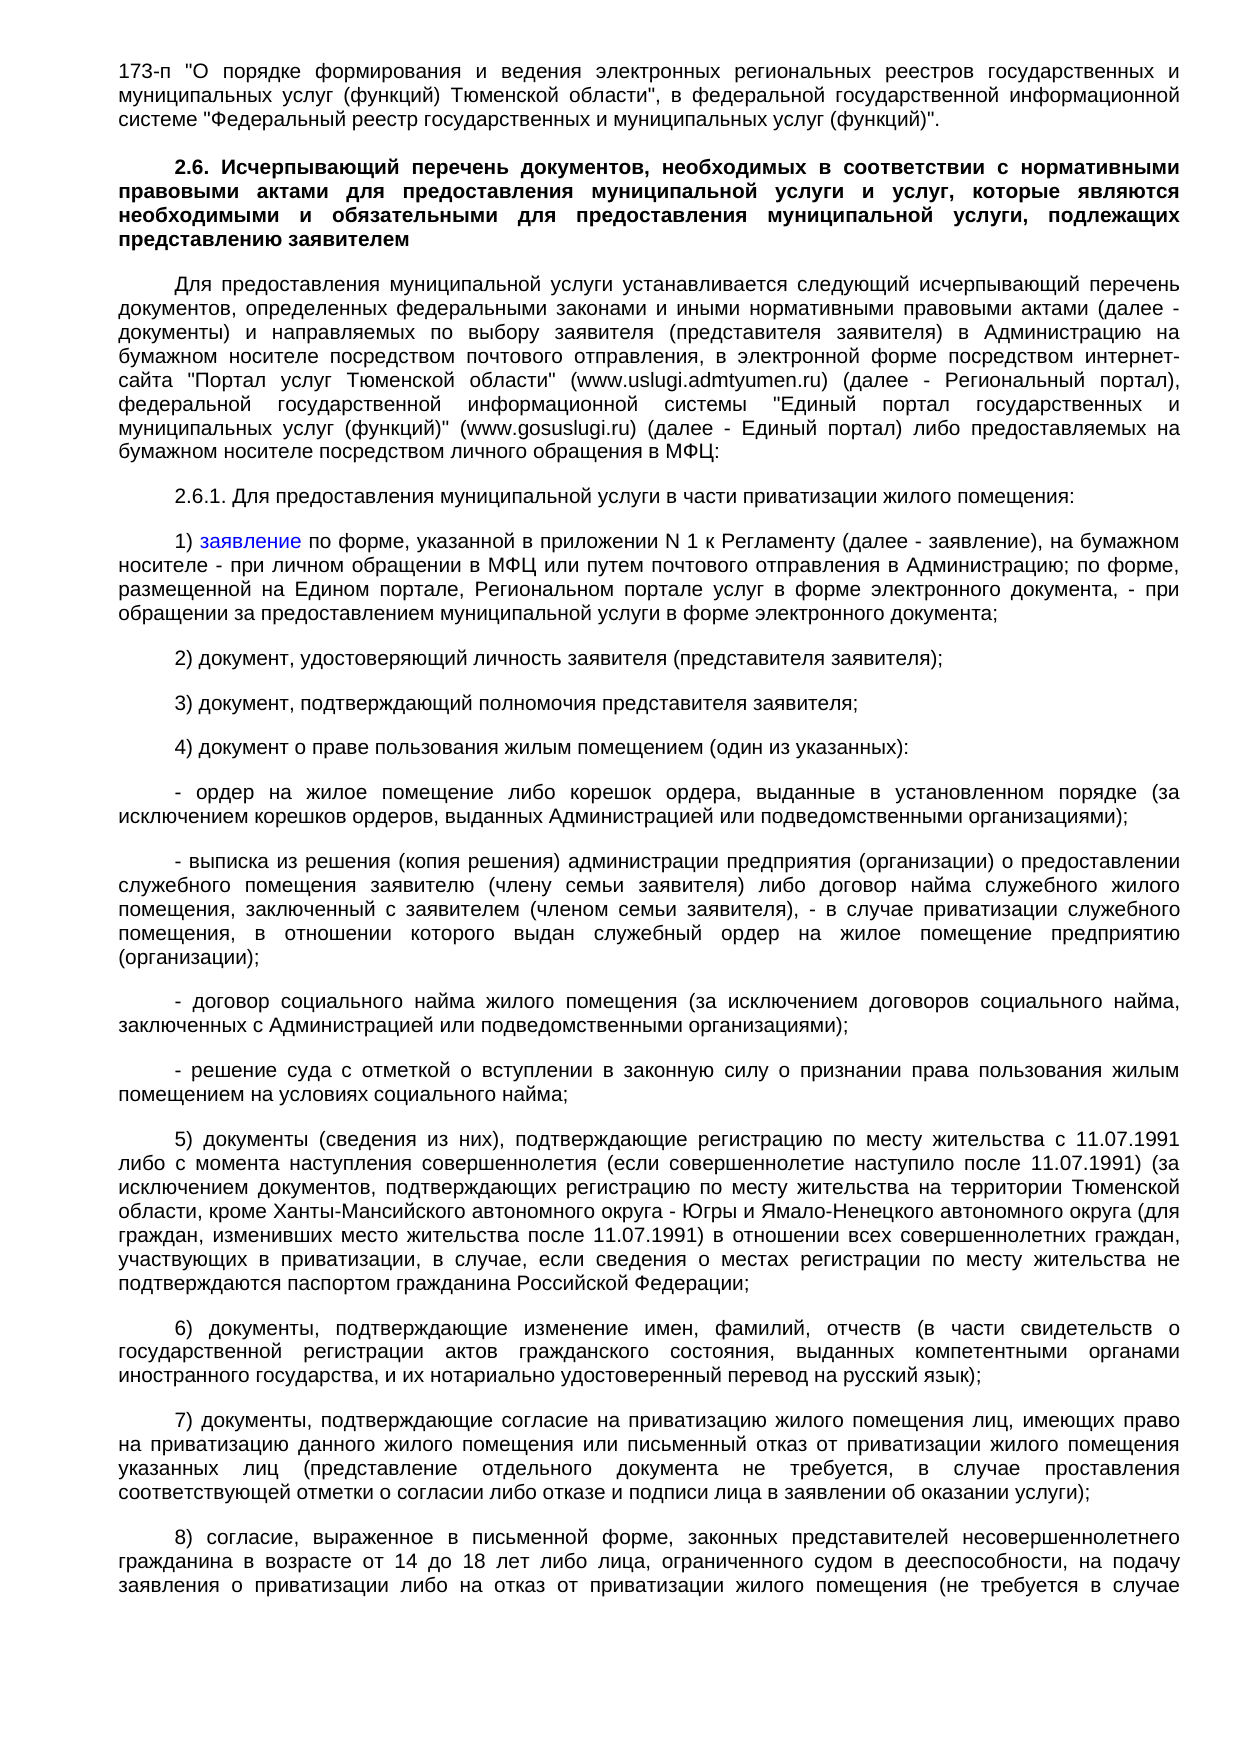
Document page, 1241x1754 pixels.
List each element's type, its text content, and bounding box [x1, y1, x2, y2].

title 2.6. Исчерпывающий перечень документов, необходимых в соответствии с нормативными правовыми актами для предоставления муниципальной услуги и услуг, которые являются необходимыми и обязательными для предоставления муниципальной услуги, подлежащих представлению заявителем [118, 155, 1181, 251]
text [118, 1525, 1181, 1597]
text 7) документы, подтверждающие согласие на приватизацию жилого помещения лиц, имеющих право на приватизацию данного жилого помещения или письменный отказ от приватизации жилого помещения указанных лиц (представление отдельного документа не требуется, в случае проставления соответствующей отметки о согласии либо отказе и подписи лица в заявлении об оказании услуги); [118, 1408, 1181, 1504]
text 5) документы (сведения из них), подтверждающие регистрацию по месту жительства с 11.07.1991 либо с момента наступления совершеннолетия (если совершеннолетие наступило после 11.07.1991) (за исключением документов, подтверждающих регистрацию по месту жительства на территории Тюменской области, кроме Ханты-Мансийского автономного округа - Югры и Ямало-Ненецкого автономного округа (для граждан, изменивших место жительства после 11.07.1991) в отношении всех совершеннолетних граждан, участвующих в приватизации, в случае, если сведения о местах регистрации по месту жительства не подтверждаются паспортом гражданина Российской Федерации; [118, 1127, 1181, 1294]
text 3) документ, подтверждающий полномочия представителя заявителя; [118, 690, 1181, 714]
text 1) заявление по форме, указанной в приложении N 1 к Регламенту (далее - заявление), на бумажном носителе - при личном обращении в МФЦ или путем почтового отправления в Администрацию; по форме, размещенной на Едином портале, Региональном портале услуг в форме электронного документа, - при обращении за предоставлением муниципальной услуги в форме электронного документа; [118, 529, 1181, 625]
text - выписка из решения (копия решения) администрации предприятия (организации) о предоставлении служебного помещения заявителю (члену семьи заявителя) либо договор найма служебного жилого помещения, заключенный с заявителем (членом семьи заявителя), - в случае приватизации служебного помещения, в отношении которого выдан служебный ордер на жилое помещение предприятию (организации); [118, 849, 1181, 968]
text 6) документы, подтверждающие изменение имен, фамилий, отчеств (в части свидетельств о государственной регистрации актов гражданского состояния, выданных компетентными органами иностранного государства, и их нотариально удостоверенный перевод на русский язык); [118, 1315, 1181, 1387]
text - ордер на жилое помещение либо корешок ордера, выданные в установленном порядке (за исключением корешков ордеров, выданных Администрацией или подведомственными организациями); [118, 780, 1181, 828]
text 2.6.1. Для предоставления муниципальной услуги в части приватизации жилого помещения: [118, 484, 1181, 508]
text - решение суда с отметкой о вступлении в законную силу о признании права пользования жилым помещением на условиях социального найма; [118, 1058, 1181, 1106]
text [118, 59, 1181, 131]
text 4) документ о праве пользования жилым помещением (один из указанных): [118, 735, 1181, 759]
text 2) документ, удостоверяющий личность заявителя (представителя заявителя); [118, 646, 1181, 669]
text Для предоставления муниципальной услуги устанавливается следующий исчерпывающий перечень документов, определенных федеральными законами и иными нормативными правовыми актами (далее - документы) и направляемых по выбору заявителя (представителя заявителя) в Администрацию на бумажном носителе посредством почтового отправления, в электронной форме посредством интернет-сайта "Портал услуг Тюменской области" (www.uslugi.admtyumen.ru) (далее - Региональный портал), федеральной государственной информационной системы "Единый портал государственных и муниципальных услуг (функций)" (www.gosuslugi.ru) (далее - Единый портал) либо предоставляемых на бумажном носителе посредством личного обращения в МФЦ: [118, 272, 1181, 463]
text - договор социального найма жилого помещения (за исключением договоров социального найма, заключенных с Администрацией или подведомственными организациями); [118, 989, 1181, 1037]
